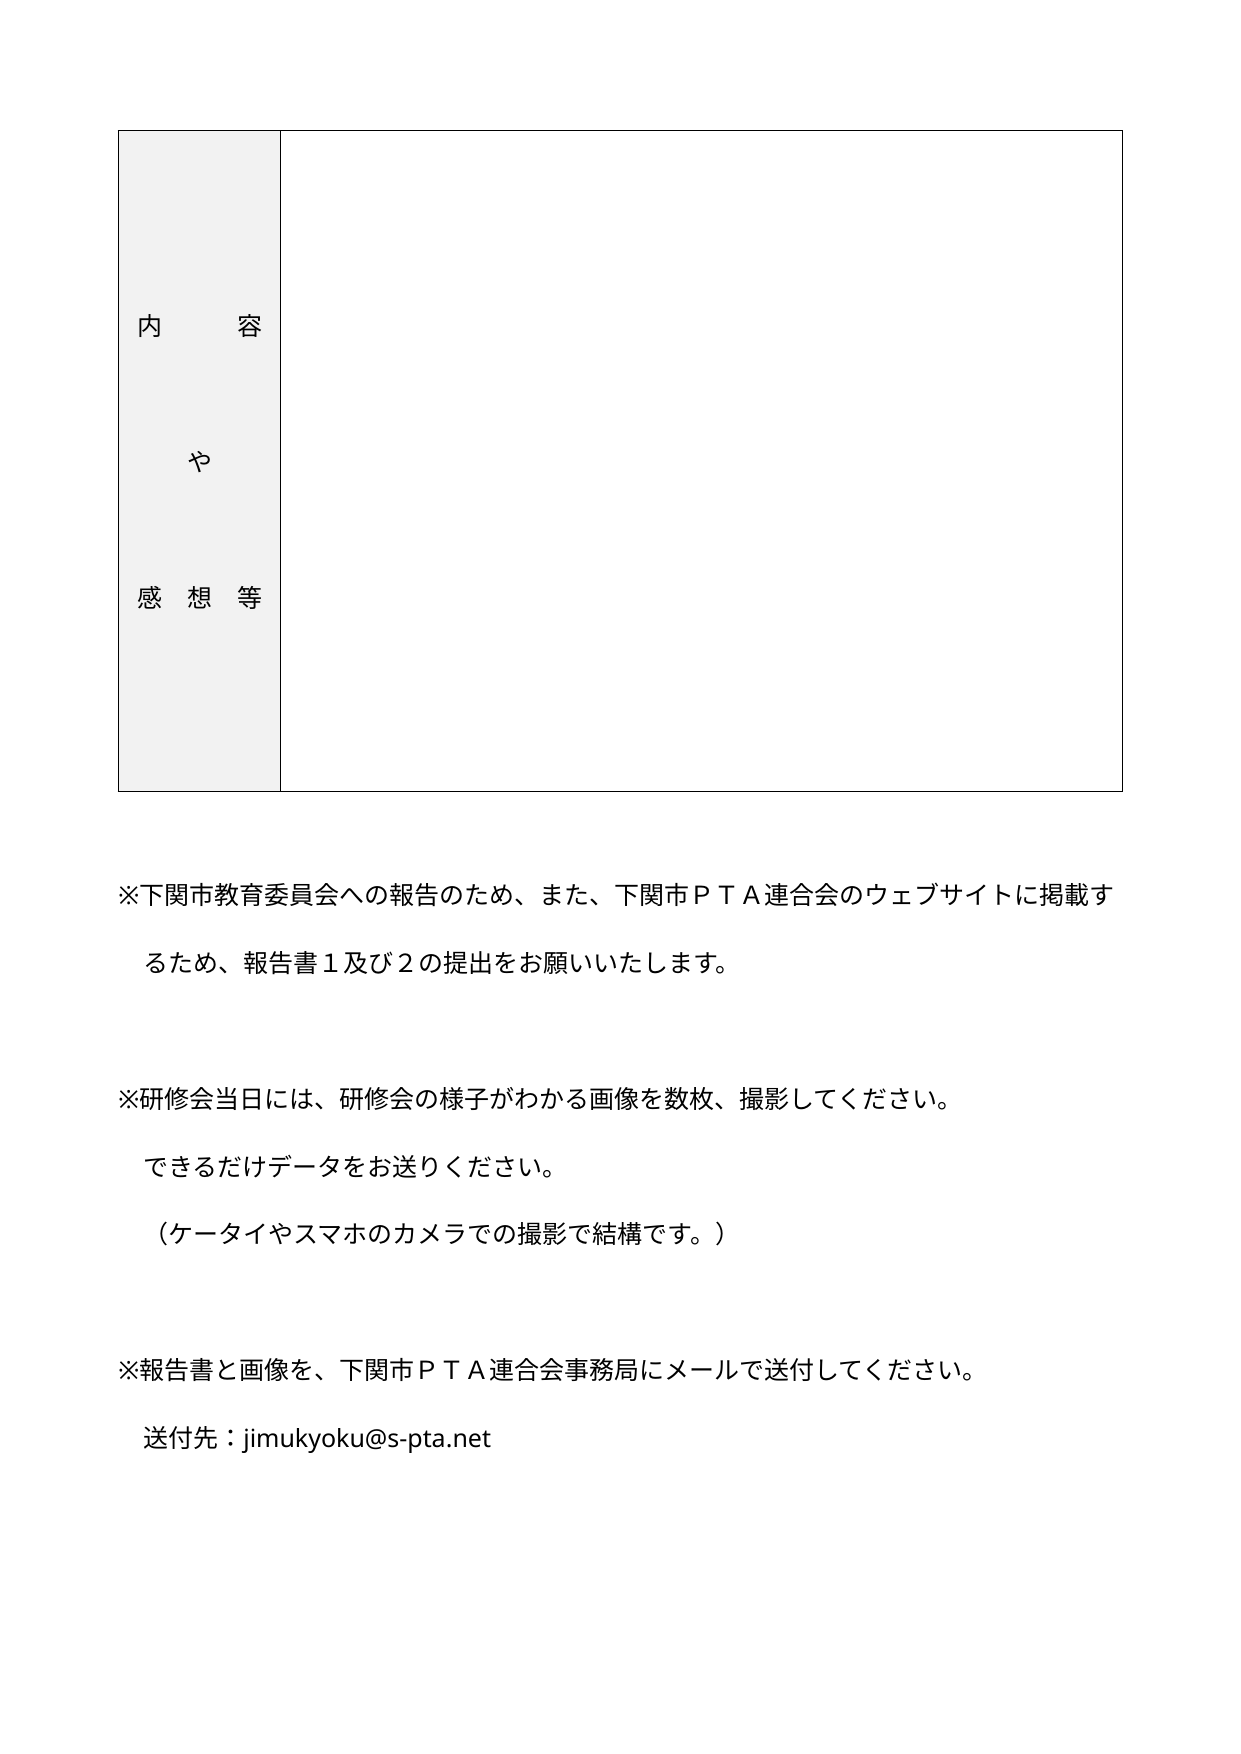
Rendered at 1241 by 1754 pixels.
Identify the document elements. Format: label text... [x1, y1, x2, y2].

table_cell [281, 131, 1122, 791]
text （ケータイやスマホのカメラでの撮影で結構です。） [118, 1199, 1122, 1267]
text るため、報告書１及び２の提出をお願いいたします。 [118, 927, 1122, 995]
text ※研修会当日には、研修会の様子がわかる画像を数枚、撮影してください。 [118, 1063, 1122, 1131]
table_cell 内 容 や 感 想 等 [119, 131, 280, 791]
text できるだけデータをお送りください。 [118, 1131, 1122, 1199]
text ※報告書と画像を、下関市ＰＴＡ連合会事務局にメールで送付してください。 [118, 1335, 1122, 1403]
text ※下関市教育委員会への報告のため、また、下関市ＰＴＡ連合会のウェブサイトに掲載す [118, 859, 1122, 927]
text 送付先：jimukyoku@s-pta.net [118, 1403, 1122, 1471]
